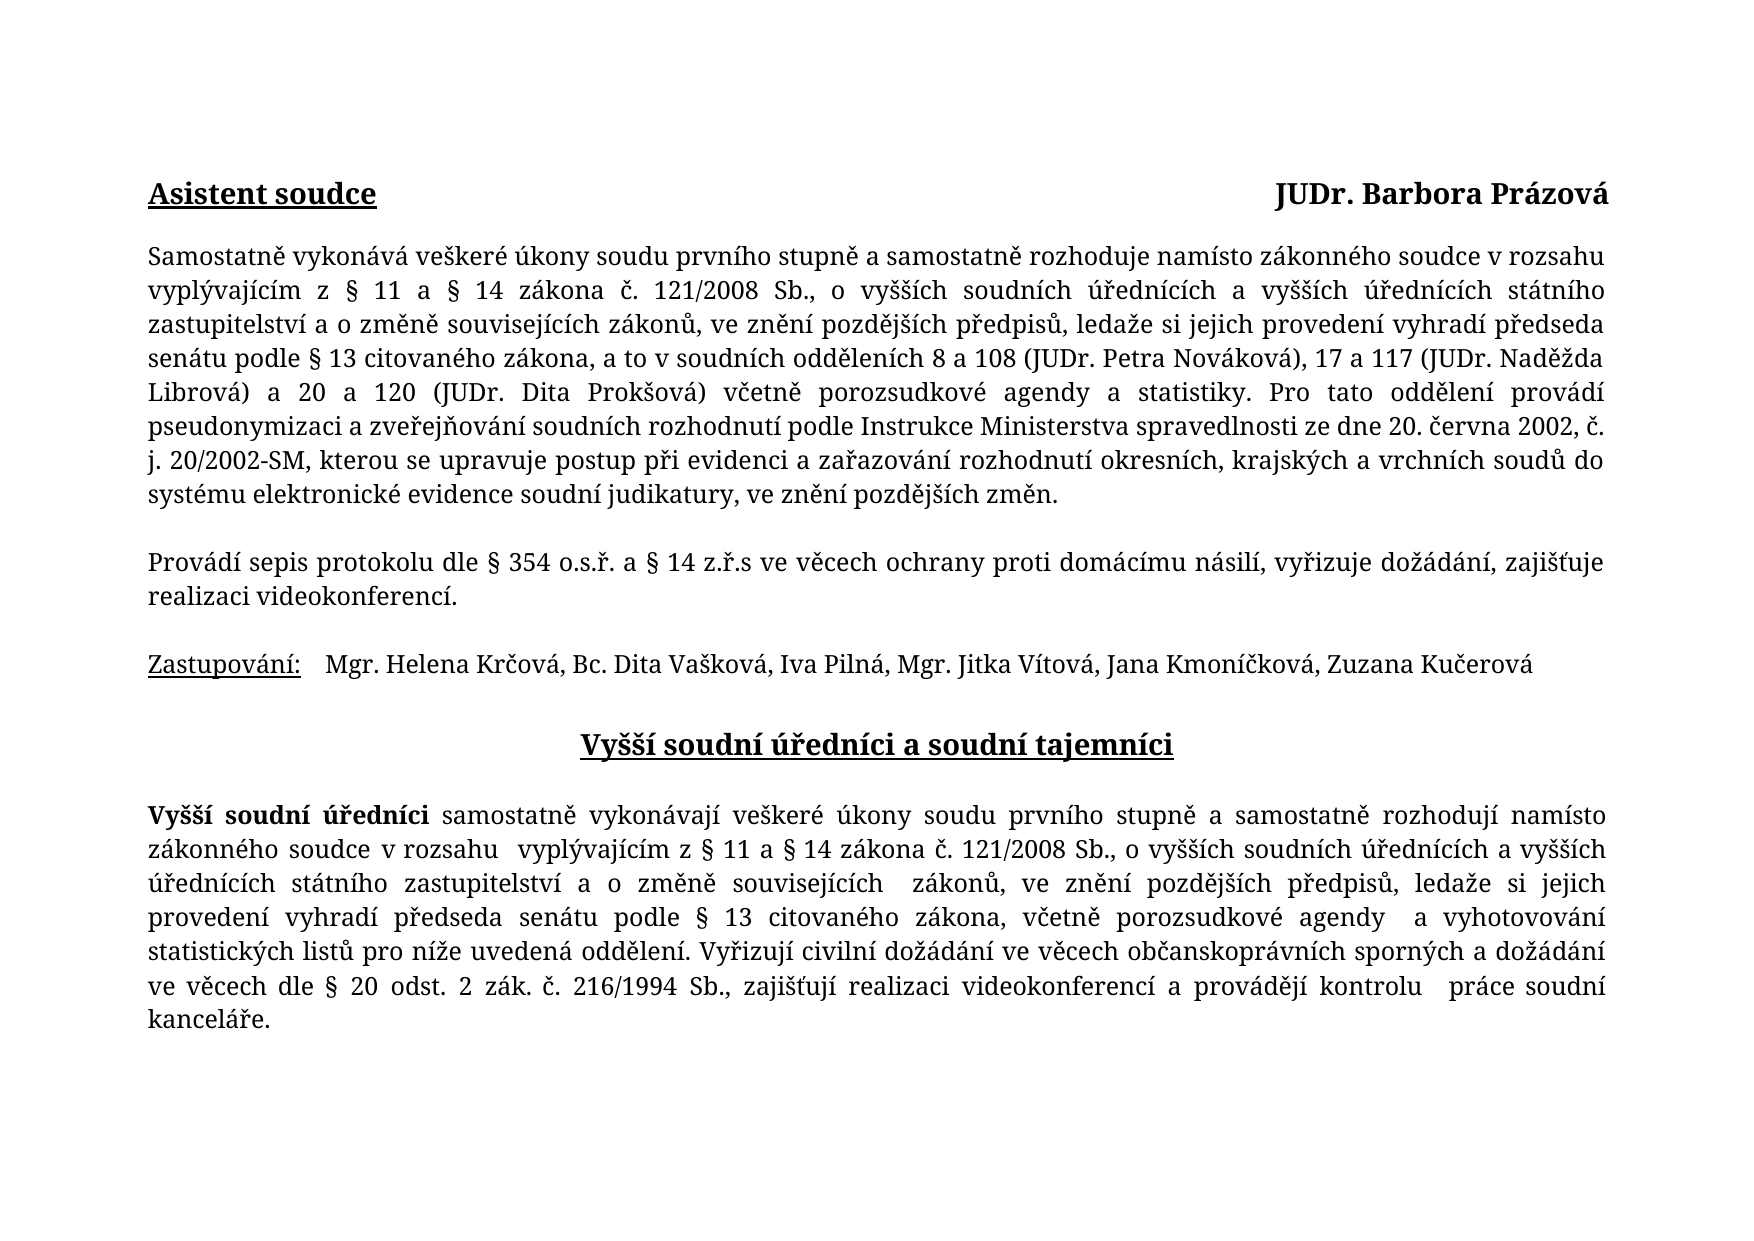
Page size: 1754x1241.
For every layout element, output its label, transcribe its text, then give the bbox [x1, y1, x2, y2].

subtitle Asistent soudce JUDr. Barbora Prázová [148, 182, 1606, 210]
text Provádí sepis protokolu dle § 354 o.s.ř. a § 14 z.ř.s ve věcech ochrany proti domácímu násilí, vyřizuje dožádání, zajišťuje realizaci videokonferencí. [148, 545, 1606, 613]
text Vyšší soudní úředníci samostatně vykonávají veškeré úkony soudu prvního stupně a samostatně rozhodují namísto zákonného soudce v rozsahu vyplývajícím z § 11 a § 14 zákona č. 121/2008 Sb., o vyšších soudních úřednících a vyšších úřednících státního zastupitelství a o změně souvisejících zákonů, ve znění pozdějších předpisů, ledaže si jejich provedení vyhradí předseda senátu podle § 13 citovaného zákona, včetně porozsudkové agendy a vyhotovování statistických listů pro níže uvedená oddělení. Vyřizují civilní dožádání ve věcech občanskoprávních sporných a dožádání ve věcech dle § 20 odst. 2 zák. č. 216/1994 Sb., zajišťují realizaci videokonferencí a provádějí kontrolu práce soudní kanceláře. [148, 798, 1606, 1036]
text Samostatně vykonává veškeré úkony soudu prvního stupně a samostatně rozhoduje namísto zákonného soudce v rozsahu vyplývajícím z § 11 a § 14 zákona č. 121/2008 Sb., o vyšších soudních úřednících a vyšších úřednících státního zastupitelství a o změně souvisejících zákonů, ve znění pozdějších předpisů, ledaže si jejich provedení vyhradí předseda senátu podle § 13 citovaného zákona, a to v soudních odděleních 8 a 108 (JUDr. Petra Nováková), 17 a 117 (JUDr. Naděžda Librová) a 20 a 120 (JUDr. Dita Prokšová) včetně porozsudkové agendy a statistiky. Pro tato oddělení provádí pseudonymizaci a zveřejňování soudních rozhodnutí podle Instrukce Ministerstva spravedlnosti ze dne 20. června 2002, č. j. 20/2002-SM, kterou se upravuje postup při evidenci a zařazování rozhodnutí okresních, krajských a vrchních soudů do systému elektronické evidence soudní judikatury, ve znění pozdějších změn. [148, 238, 1606, 511]
text Zastupování: Mgr. Helena Krčová, Bc. Dita Vašková, Iva Pilná, Mgr. Jitka Vítová, Jana Kmoníčková, Zuzana Kučerová [148, 647, 1606, 681]
subtitle Vyšší soudní úředníci a soudní tajemníci [148, 724, 1606, 764]
